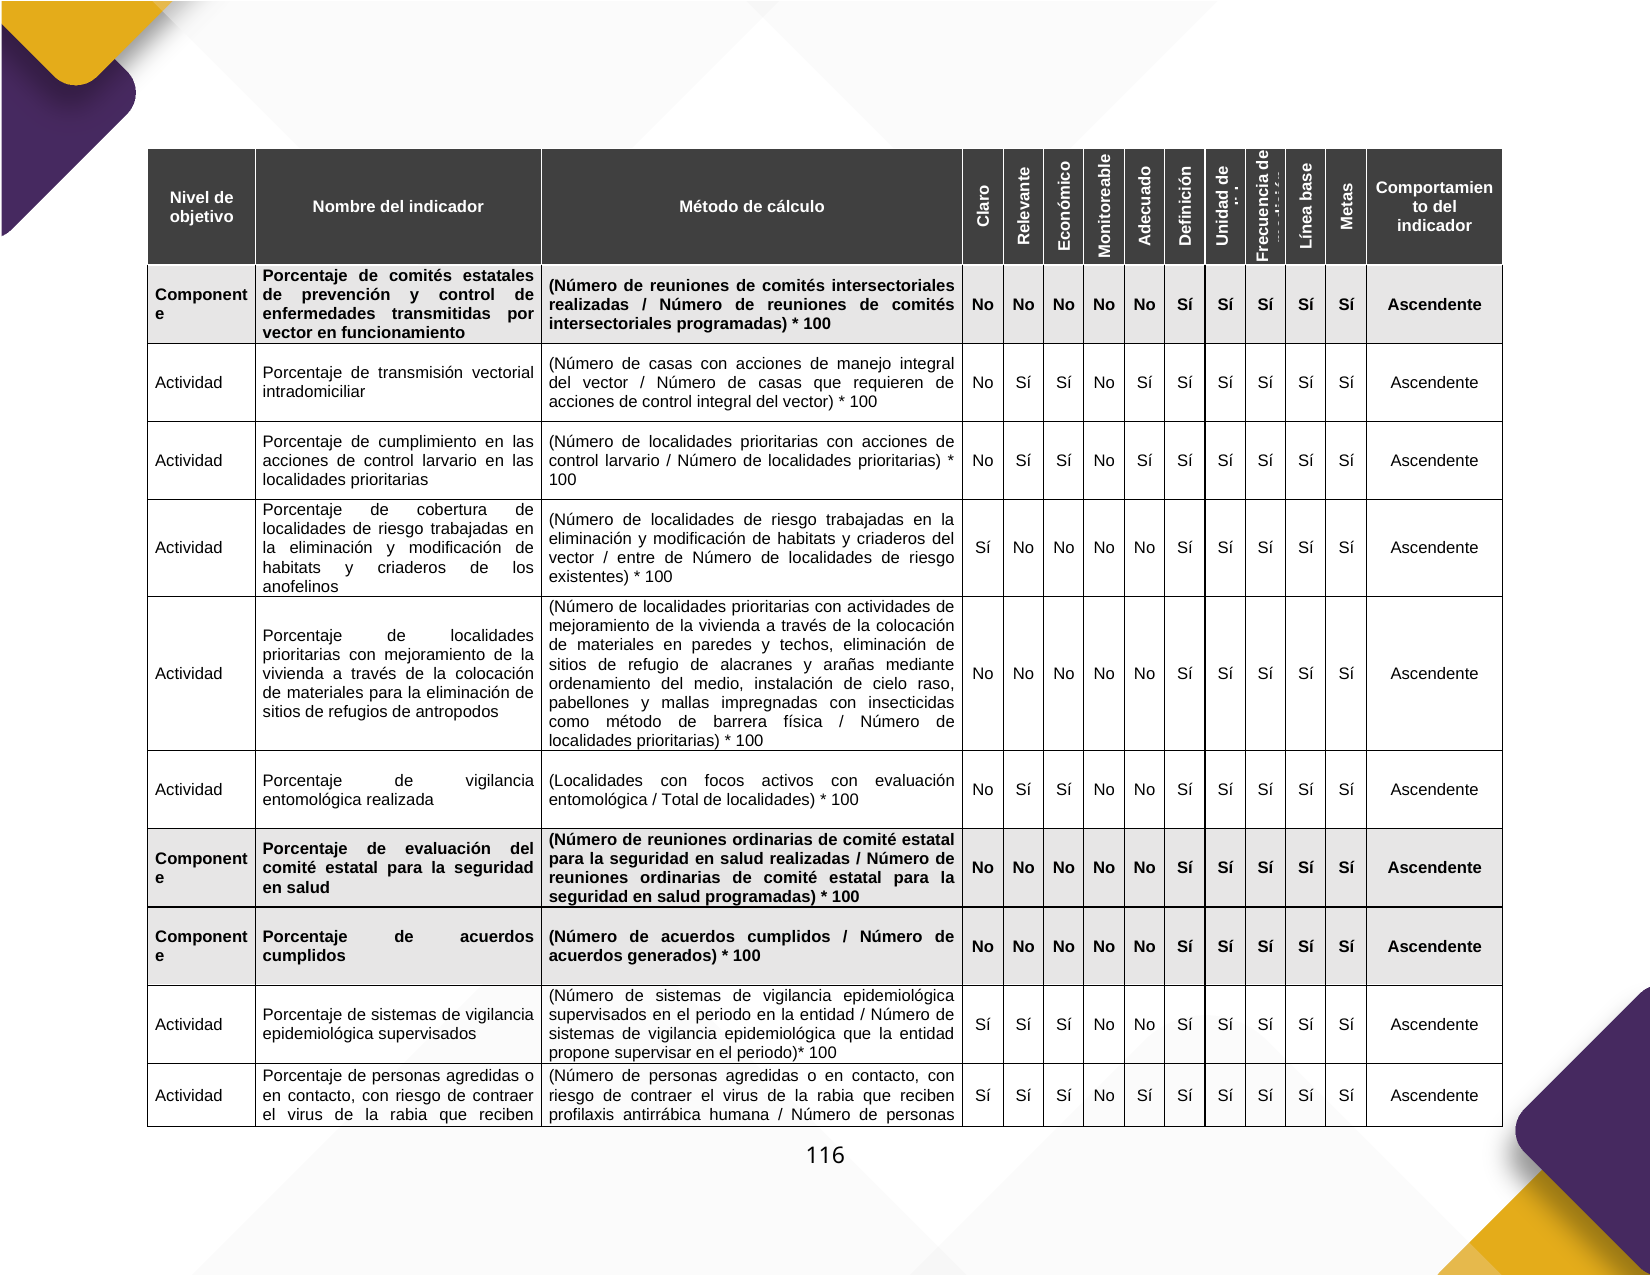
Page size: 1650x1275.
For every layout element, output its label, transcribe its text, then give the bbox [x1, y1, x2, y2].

table_cell Ascendente [1367, 908, 1502, 984]
table_cell Sí [1206, 266, 1245, 343]
table_cell Sí [1165, 751, 1204, 828]
table_cell No [963, 422, 1003, 499]
table_cell Sí [1246, 986, 1285, 1063]
table_header Nombre del indicador [256, 149, 541, 264]
table_cell No [1084, 344, 1124, 421]
table_cell Ascendente [1367, 597, 1502, 750]
table_cell Ascendente [1367, 344, 1502, 421]
table_cell Sí [1286, 597, 1325, 750]
table_header Económico [1044, 149, 1083, 264]
table_cell No [1044, 500, 1083, 596]
table_cell Sí [1206, 986, 1245, 1063]
table_cell Sí [1044, 986, 1083, 1063]
table_cell Sí [1286, 422, 1325, 499]
table_cell Ascendente [1367, 1064, 1502, 1126]
table_cell Sí [1326, 908, 1366, 984]
table_cell Actividad [148, 597, 255, 750]
table_cell Sí [1326, 986, 1366, 1063]
table_cell Sí [1246, 344, 1285, 421]
table_cell No [1084, 829, 1124, 906]
table_cell (Número de reuniones de comités intersectoriales realizadas / Número de reuniones de comités intersectoriales programadas) * 100 [542, 266, 962, 343]
table_cell Porcentaje de transmisión vectorial intradomiciliar [256, 344, 541, 421]
table_header Línea base [1286, 149, 1325, 264]
table_cell Sí [1326, 597, 1366, 750]
table_cell Sí [1206, 500, 1245, 596]
table_cell Sí [1004, 986, 1043, 1063]
table_cell Sí [1004, 1064, 1043, 1126]
table_cell (Número de localidades prioritarias con acciones de control larvario / Número de localidades prioritarias) * 100 [542, 422, 962, 499]
table_cell No [1125, 751, 1164, 828]
table_cell Sí [1165, 986, 1204, 1063]
table_cell Sí [1044, 751, 1083, 828]
table_cell No [1004, 829, 1043, 906]
table_cell Sí [1206, 751, 1245, 828]
table_cell No [1044, 908, 1083, 984]
table_cell No [963, 908, 1003, 984]
table_cell No [1084, 500, 1124, 596]
table_header Monitoreable [1084, 149, 1124, 264]
table_cell No [1125, 986, 1164, 1063]
table_cell Sí [1165, 829, 1204, 906]
table_cell Actividad [148, 422, 255, 499]
table_cell Porcentaje de vigilancia entomológica realizada [256, 751, 541, 828]
table_cell Sí [1326, 266, 1366, 343]
table_cell Porcentaje de cobertura de localidades de riesgo trabajadas en la eliminación y modificación de habitats y criaderos de los anofelinos [256, 500, 541, 596]
table_cell Sí [1165, 908, 1204, 984]
table_header Claro [963, 149, 1003, 264]
table_cell Sí [1286, 1064, 1325, 1126]
table_cell No [1125, 597, 1164, 750]
table_cell Sí [1125, 344, 1164, 421]
table_cell No [963, 344, 1003, 421]
table_cell Sí [1004, 751, 1043, 828]
table_cell Actividad [148, 344, 255, 421]
table_cell Sí [1286, 344, 1325, 421]
table_cell Sí [1004, 422, 1043, 499]
table_cell Componente [148, 266, 255, 343]
table_cell Ascendente [1367, 422, 1502, 499]
table_cell Sí [1165, 344, 1204, 421]
table_cell Sí [1286, 500, 1325, 596]
table_cell Sí [1044, 422, 1083, 499]
table_cell Sí [1246, 266, 1285, 343]
table_cell No [1084, 266, 1124, 343]
table_cell No [963, 751, 1003, 828]
table_cell No [1125, 500, 1164, 596]
table_cell Sí [1326, 829, 1366, 906]
table_cell No [1004, 597, 1043, 750]
table_cell Porcentaje de comités estatales de prevención y control de enfermedades transmitidas por vector en funcionamiento [256, 266, 541, 343]
table_cell No [1084, 908, 1124, 984]
table_cell Sí [1326, 751, 1366, 828]
table_cell Ascendente [1367, 500, 1502, 596]
table_cell Porcentaje de localidades prioritarias con mejoramiento de la vivienda a través de la colocación de materiales para la eliminación de sitios de refugios de antropodos [256, 597, 541, 750]
table_cell Sí [1246, 829, 1285, 906]
table_cell Porcentaje de personas agredidas o en contacto, con riesgo de contraer el virus de la rabia que reciben profilaxis antirrábica humana [256, 1064, 541, 1126]
table_cell No [1084, 986, 1124, 1063]
table_cell Porcentaje de acuerdos cumplidos [256, 908, 541, 984]
table_cell Ascendente [1367, 751, 1502, 828]
table_cell (Número de localidades prioritarias con actividades de mejoramiento de la vivienda a través de la colocación de materiales en paredes y techos, eliminación de sitios de refugio de alacranes y arañas mediante ordenamiento del medio, instalación de cielo raso, pabellones y mallas impregnadas con insecticidas como método de barrera física / Número de localidades prioritarias) * 100 [542, 597, 962, 750]
table_cell Sí [1246, 422, 1285, 499]
table_cell Sí [1286, 266, 1325, 343]
table_cell (Localidades con focos activos con evaluación entomológica / Total de localidades) * 100 [542, 751, 962, 828]
table_header Metas [1326, 149, 1366, 264]
table_cell Sí [1286, 986, 1325, 1063]
table_cell Sí [1246, 1064, 1285, 1126]
table_cell (Número de acuerdos cumplidos / Número de acuerdos generados) * 100 [542, 908, 962, 984]
table_cell Sí [963, 1064, 1003, 1126]
table_cell Sí [1165, 422, 1204, 499]
table_cell Sí [1044, 344, 1083, 421]
table_cell Actividad [148, 986, 255, 1063]
table_cell Sí [1326, 422, 1366, 499]
table_cell (Número de sistemas de vigilancia epidemiológica supervisados en el periodo en la entidad / Número de sistemas de vigilancia epidemiológica que la entidad propone supervisar en el periodo)* 100 [542, 986, 962, 1063]
table_header Adecuado [1125, 149, 1164, 264]
picture [1, 1, 1650, 1275]
table_cell Sí [1286, 751, 1325, 828]
table_cell Sí [1165, 1064, 1204, 1126]
table_cell Ascendente [1367, 266, 1502, 343]
table_cell No [1084, 1064, 1124, 1126]
table_cell No [1044, 266, 1083, 343]
table_cell No [1044, 829, 1083, 906]
table_cell Actividad [148, 500, 255, 596]
table_cell Sí [1326, 1064, 1366, 1126]
table_cell No [1125, 908, 1164, 984]
table_cell Sí [1246, 751, 1285, 828]
table_cell No [1084, 422, 1124, 499]
table_cell Actividad [148, 751, 255, 828]
table_cell Sí [1206, 344, 1245, 421]
table_cell No [1004, 908, 1043, 984]
table_header Frecuencia de medición [1246, 149, 1285, 264]
table_cell (Número de localidades de riesgo trabajadas en la eliminación y modificación de habitats y criaderos del vector / entre de Número de localidades de riesgo existentes) * 100 [542, 500, 962, 596]
table_cell Sí [1286, 829, 1325, 906]
table_cell Sí [1165, 266, 1204, 343]
table_cell No [963, 829, 1003, 906]
table_cell Ascendente [1367, 829, 1502, 906]
table_cell No [963, 266, 1003, 343]
table_cell (Número de casas con acciones de manejo integral del vector / Número de casas que requieren de acciones de control integral del vector) * 100 [542, 344, 962, 421]
table_cell No [1004, 266, 1043, 343]
table_cell No [1084, 751, 1124, 828]
table_cell Sí [1206, 829, 1245, 906]
table_cell Sí [1286, 908, 1325, 984]
table_header Comportamiento del indicador [1367, 149, 1502, 264]
table_cell Sí [963, 500, 1003, 596]
table_cell No [1044, 597, 1083, 750]
table_cell Sí [963, 986, 1003, 1063]
table_cell Porcentaje de evaluación del comité estatal para la seguridad en salud [256, 829, 541, 906]
table_cell Sí [1125, 422, 1164, 499]
table_cell Sí [1206, 1064, 1245, 1126]
table_cell Sí [1246, 500, 1285, 596]
table_cell No [1125, 829, 1164, 906]
table_cell Sí [1246, 908, 1285, 984]
table_cell Sí [1165, 597, 1204, 750]
table_cell Sí [1125, 1064, 1164, 1126]
table_cell Sí [1246, 597, 1285, 750]
table_cell Porcentaje de sistemas de vigilancia epidemiológica supervisados [256, 986, 541, 1063]
table_cell No [1004, 500, 1043, 596]
table_cell Sí [1165, 500, 1204, 596]
table_cell No [1084, 597, 1124, 750]
table_header Unidad de medida [1206, 149, 1245, 264]
table_cell Sí [1004, 344, 1043, 421]
table_cell Sí [1206, 597, 1245, 750]
table_cell Actividad [148, 1064, 255, 1126]
table_cell Ascendente [1367, 986, 1502, 1063]
table_header Nivel de objetivo [148, 149, 255, 264]
table_cell Sí [1044, 1064, 1083, 1126]
table_cell Componente [148, 908, 255, 984]
table_header Relevante [1004, 149, 1043, 264]
table_cell No [1125, 266, 1164, 343]
table_header Método de cálculo [542, 149, 962, 264]
table_header Definición [1165, 149, 1204, 264]
table_cell Sí [1326, 500, 1366, 596]
table_cell Componente [148, 829, 255, 906]
table_cell Sí [1206, 908, 1245, 984]
table_cell Sí [1206, 422, 1245, 499]
table_cell Porcentaje de cumplimiento en las acciones de control larvario en las localidades prioritarias [256, 422, 541, 499]
table_cell No [963, 597, 1003, 750]
table_cell Sí [1326, 344, 1366, 421]
table_cell (Número de reuniones ordinarias de comité estatal para la seguridad en salud realizadas / Número de reuniones ordinarias de comité estatal para la seguridad en salud programadas) * 100 [542, 829, 962, 906]
